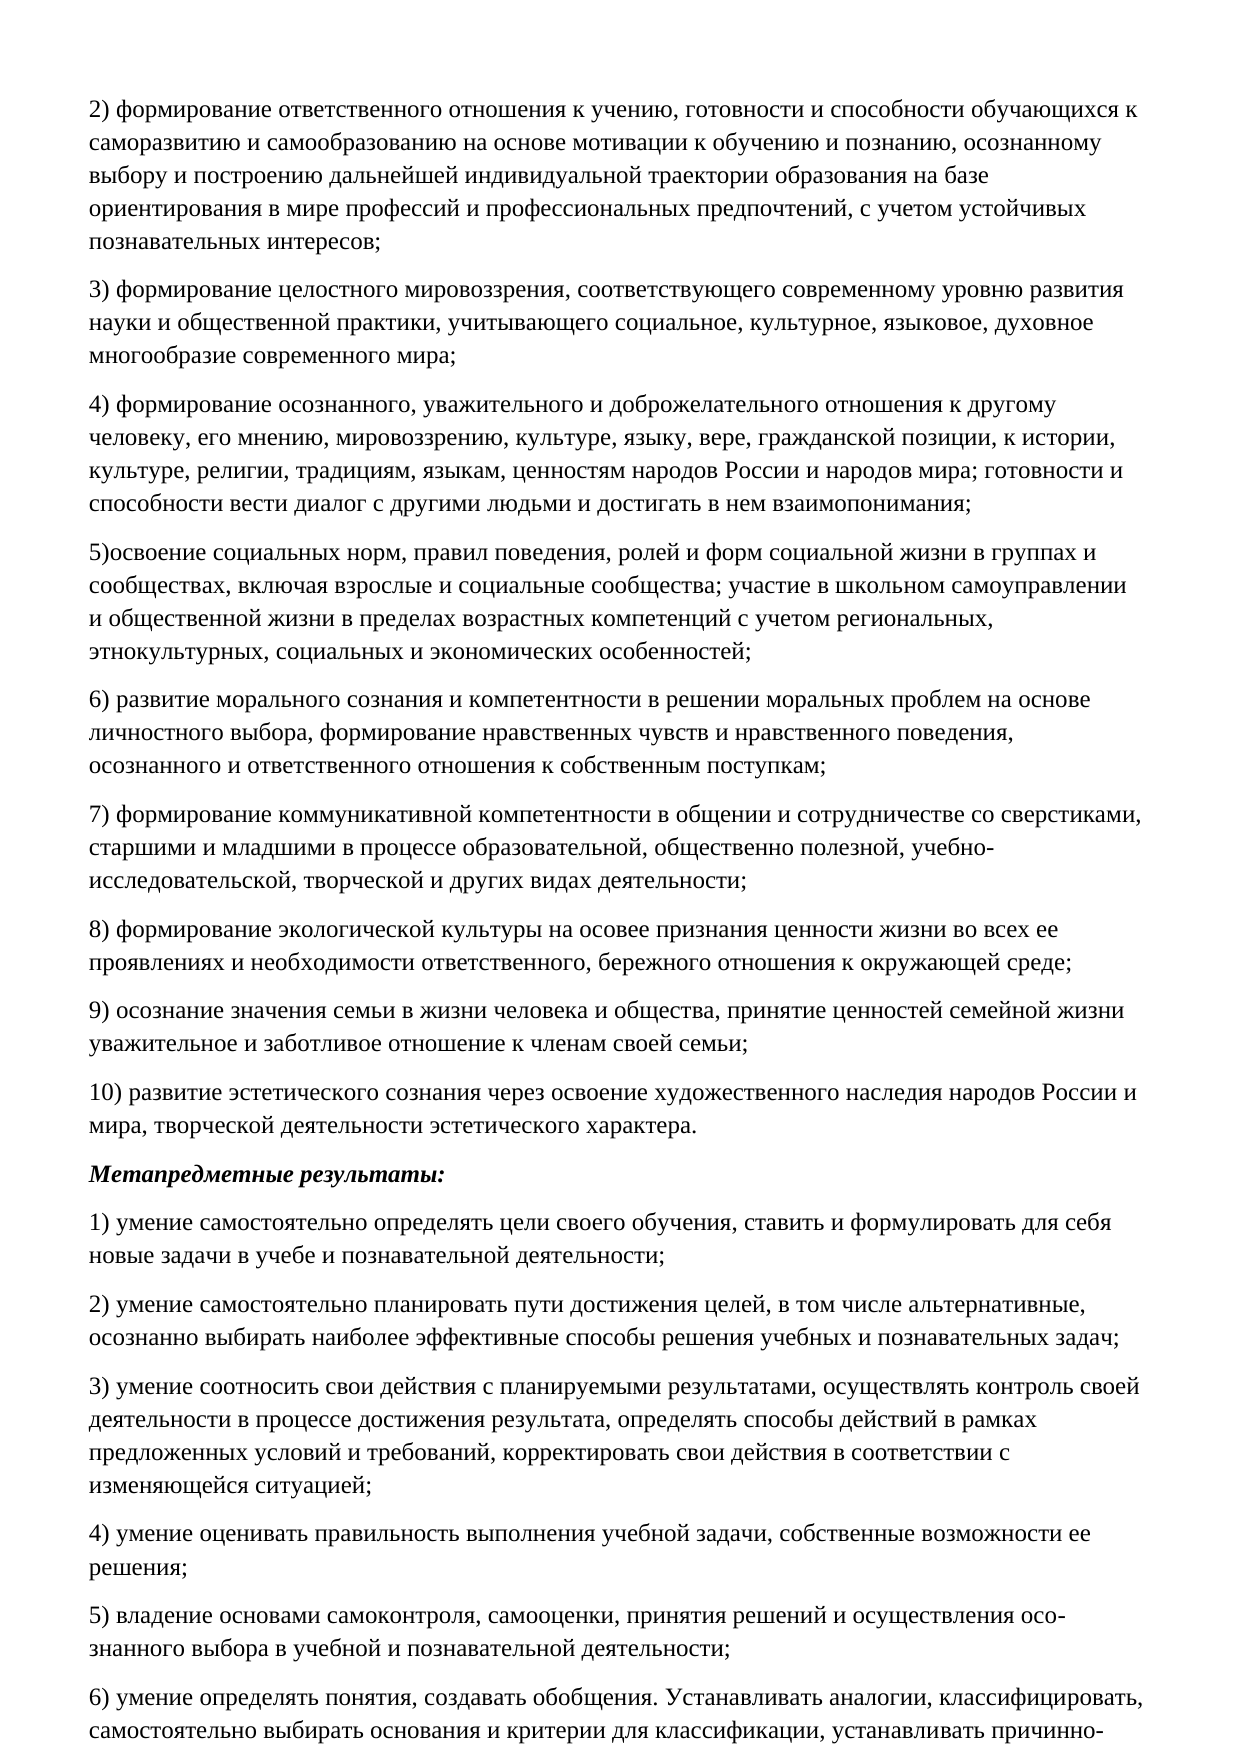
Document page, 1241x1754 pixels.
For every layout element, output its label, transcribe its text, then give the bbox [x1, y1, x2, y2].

text 5) владение основами самоконтроля, самооценки, принятия решений и осуществления осознанного выбора в учебной и познавательной деятельности; [89, 1600, 1144, 1662]
text 5)освоение социальных норм, правил поведения, ролей и форм социальной жизни в группах и сообществах, включая взрослые и социальные сообщества; участие в школьном самоуправлении и общественной жизни в пределах возрастных компетенций с учетом региональных, этнокультурных, социальных и экономических особенностей; [89, 537, 1144, 664]
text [89, 1682, 1144, 1744]
text 2) умение самостоятельно планировать пути достижения целей, в том числе альтернативные, осознанно выбирать наиболее эффективные способы решения учебных и познавательных задач; [89, 1289, 1144, 1351]
text 7) формирование коммуникативной компетентности в общении и сотрудничестве со сверстиками, старшими и младшими в процессе образовательной, общественно полезной, учебно-исследовательской, творческой и других видах деятельности; [89, 799, 1144, 894]
text 3) формирование целостного мировоззрения, соответствующего современному уровню развития науки и общественной практики, учитывающего социальное, культурное, языковое, духовное многообразие современного мира; [89, 274, 1144, 369]
text 2) формирование ответственного отношения к учению, готовности и способности обучающихся к саморазвитию и самообразованию на основе мотивации к обучению и познанию, осознанному выбору и построению дальнейшей индивидуальной траектории образования на базе ориентирования в мире профессий и профессиональных предпочтений, с учетом устойчивых познавательных интересов; [89, 94, 1144, 254]
text 10) развитие эстетического сознания через освоение художественного наследия народов России и мира, творческой деятельности эстетического характера. [89, 1077, 1144, 1139]
text 4) умение оценивать правильность выполнения учебной задачи, собственные возможности ее решения; [89, 1518, 1144, 1580]
text 9) осознание значения семьи в жизни человека и общества, принятие ценностей семейной жизни уважительное и заботливое отношение к членам своей семьи; [89, 996, 1144, 1057]
text 1) умение самостоятельно определять цели своего обучения, ставить и формулировать для себя новые задачи в учебе и познавательной деятельности; [89, 1207, 1144, 1269]
text 3) умение соотносить свои действия с планируемыми результатами, осуществлять контроль своей деятельности в процессе достижения результата, определять способы действий в рамках предложенных условий и требований, корректировать свои действия в соответствии с изменяющейся ситуацией; [89, 1371, 1144, 1499]
text 8) формирование экологической культуры на осовее признания ценности жизни во всех ее проявлениях и необходимости ответственного, бережного отношения к окружающей среде; [89, 914, 1144, 976]
text 4) формирование осознанного, уважительного и доброжелательного отношения к другому человеку, его мнению, мировоззрению, культуре, языку, вере, гражданской позиции, к истории, культуре, религии, традициям, языкам, ценностям народов России и народов мира; готовности и способности вести диалог с другими людьми и достигать в нем взаимопонимания; [89, 389, 1144, 517]
text 6) развитие морального сознания и компетентности в решении моральных проблем на основе личностного выбора, формирование нравственных чувств и нравственного поведения, осознанного и ответственного отношения к собственным поступкам; [89, 684, 1144, 779]
text Метапредметные результаты: [89, 1159, 1144, 1188]
